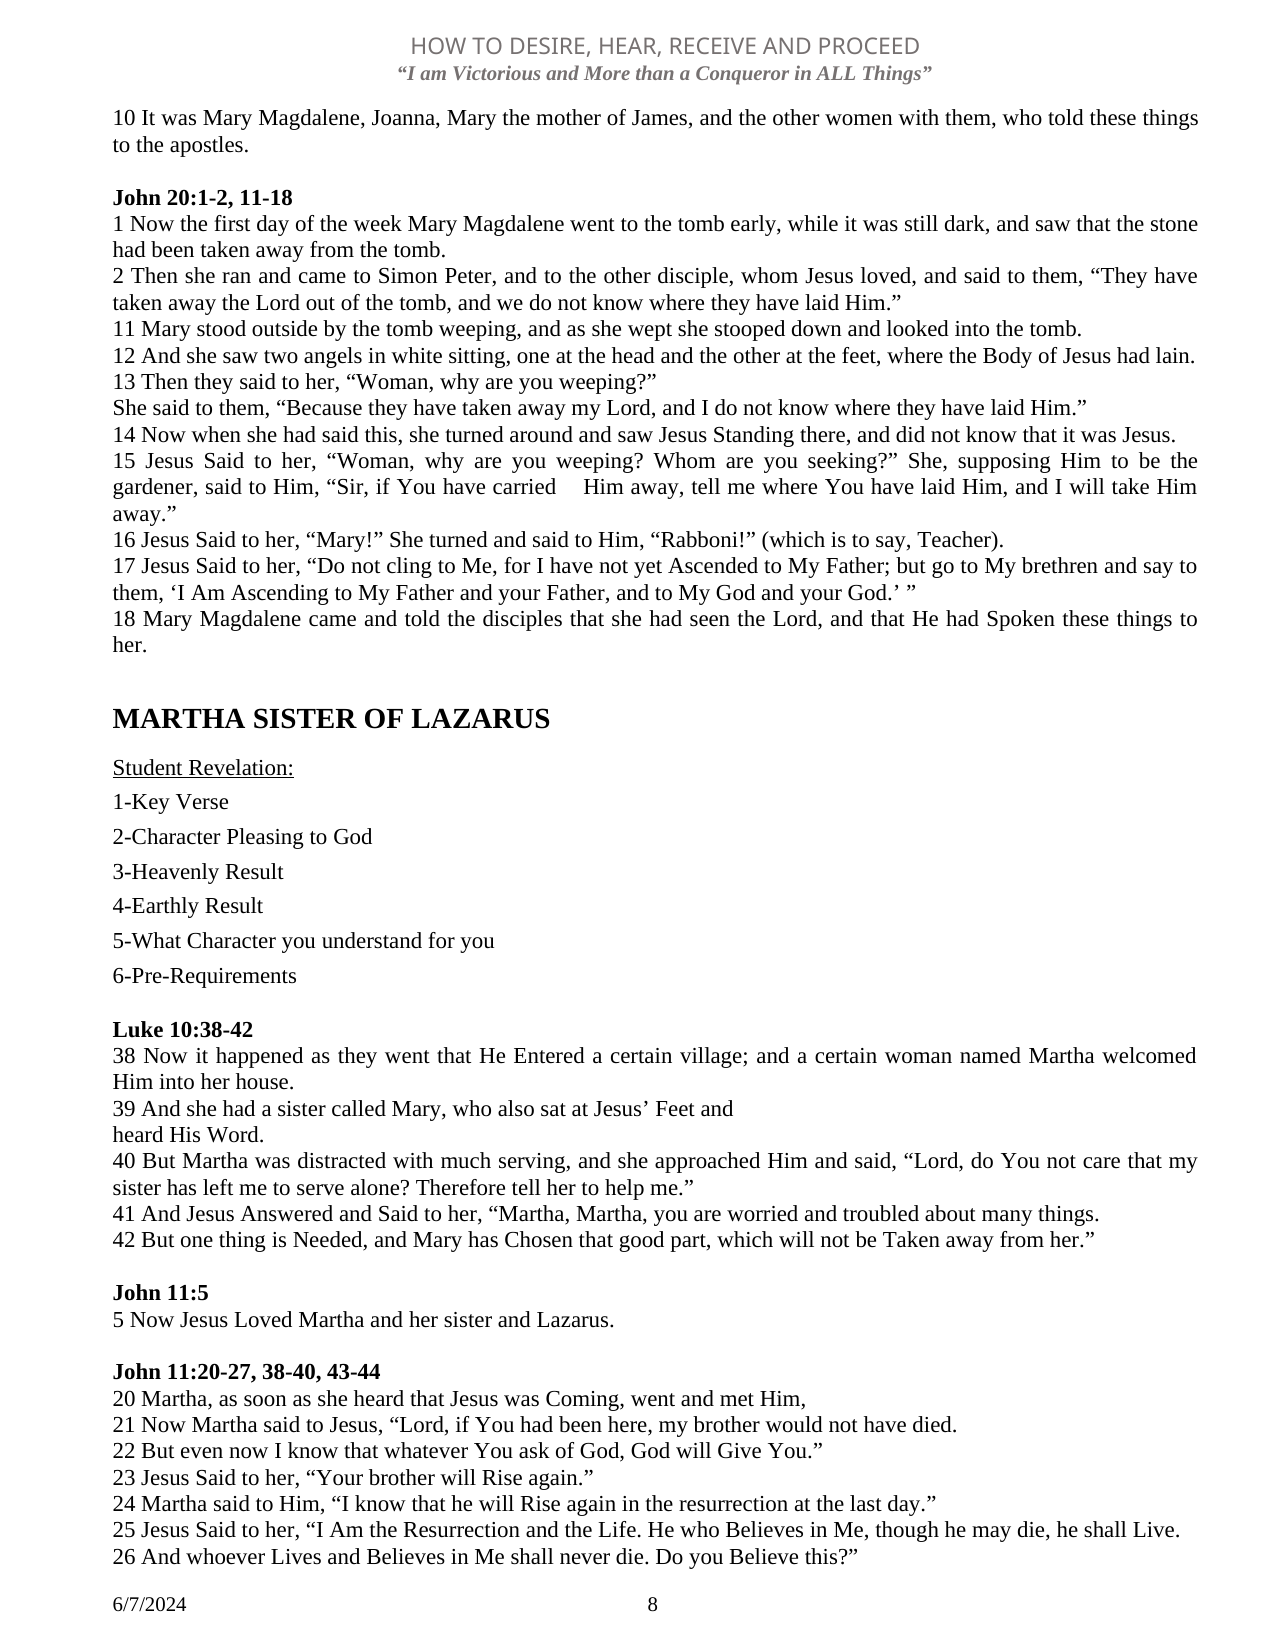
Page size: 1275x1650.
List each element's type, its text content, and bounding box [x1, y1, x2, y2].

text 24 Martha said to Him, “I know that he will Rise again in the resurrection at the last day.” [112, 1490, 1200, 1516]
text 1-Key Verse [112, 788, 1200, 815]
text John 11:20-27, 38-40, 43-44 [112, 1358, 1200, 1385]
text 21 Now Martha said to Jesus, “Lord, if You had been here, my brother would not have died. [112, 1411, 1200, 1437]
text 10 It was Mary Magdalene, Joanna, Mary the mother of James, and the other women with them, who told these things to the apostles. [112, 104, 1200, 157]
text 1 Now the first day of the week Mary Magdalene went to the tomb early, while it was still dark, and saw that the stone had been taken away from the tomb. [112, 210, 1200, 263]
text 3-Heavenly Result [112, 858, 1200, 884]
text 6-Pre-Requirements [112, 962, 1200, 988]
text 12 And she saw two angels in white sitting, one at the head and the other at the feet, where the Body of Jesus had lain. [112, 342, 1200, 368]
text 17 Jesus Said to her, “Do not cling to Me, for I have not yet Ascended to My Father; but go to My brethren and say to them, ‘I Am Ascending to My Father and your Father, and to My God and your God.’ ” [112, 552, 1200, 605]
text 13 Then they said to her, “Woman, why are you weeping?” [112, 368, 1200, 394]
text 11 Mary stood outside by the tomb weeping, and as she wept she stooped down and looked into the tomb. [112, 315, 1200, 342]
text Student Revelation: [112, 754, 1200, 780]
text 2-Character Pleasing to God [112, 823, 1200, 849]
text 15 Jesus Said to her, “Woman, why are you weeping? Whom are you seeking?” She, supposing Him to be the gardener, said to Him, “Sir, if You have carried Him away, tell me where You have laid Him, and I will take Him away.” [112, 447, 1200, 526]
text 5 Now Jesus Loved Martha and her sister and Lazarus. [112, 1306, 1200, 1332]
text 4-Earthly Result [112, 892, 1200, 919]
text 25 Jesus Said to her, “I Am the Resurrection and the Life. He who Believes in Me, though he may die, he shall Live. [112, 1516, 1200, 1543]
text 20 Martha, as soon as she heard that Jesus was Coming, went and met Him, [112, 1385, 1200, 1411]
text 42 But one thing is Needed, and Mary has Chosen that good part, which will not be Taken away from her.” [112, 1227, 1200, 1253]
text 39 And she had a sister called Mary, who also sat at Jesus’ Feet and [112, 1095, 1200, 1121]
text 5-What Character you understand for you [112, 927, 1200, 953]
text heard His Word. [112, 1121, 1200, 1147]
text Luke 10:38-42 [112, 1016, 1200, 1042]
text 40 But Martha was distracted with much serving, and she approached Him and said, “Lord, do You not care that my sister has left me to serve alone? Therefore tell her to help me.” [112, 1147, 1200, 1200]
text 14 Now when she had said this, she turned around and saw Jesus Standing there, and did not know that it was Jesus. [112, 421, 1200, 447]
text John 20:1-2, 11-18 [112, 183, 1200, 210]
text 26 And whoever Lives and Believes in Me shall never die. Do you Believe this?” [112, 1543, 1200, 1569]
text 41 And Jesus Answered and Said to her, “Martha, Martha, you are worried and troubled about many things. [112, 1200, 1200, 1227]
text 18 Mary Magdalene came and told the disciples that she had seen the Lord, and that He had Spoken these things to her. [112, 605, 1200, 658]
text 38 Now it happened as they went that He Entered a certain village; and a certain woman named Martha welcomed Him into her house. [112, 1042, 1200, 1095]
text She said to them, “Because they have taken away my Lord, and I do not know where they have laid Him.” [112, 394, 1200, 421]
text MARTHA SISTER OF LAZARUS [112, 701, 1200, 734]
text 22 But even now I know that whatever You ask of God, God will Give You.” [112, 1437, 1200, 1464]
text John 11:5 [112, 1279, 1200, 1306]
text 16 Jesus Said to her, “Mary!” She turned and said to Him, “Rabboni!” (which is to say, Teacher). [112, 526, 1200, 552]
text 2 Then she ran and came to Simon Peter, and to the other disciple, whom Jesus loved, and said to them, “They have taken away the Lord out of the tomb, and we do not know where they have laid Him.” [112, 263, 1200, 315]
text 23 Jesus Said to her, “Your brother will Rise again.” [112, 1464, 1200, 1490]
